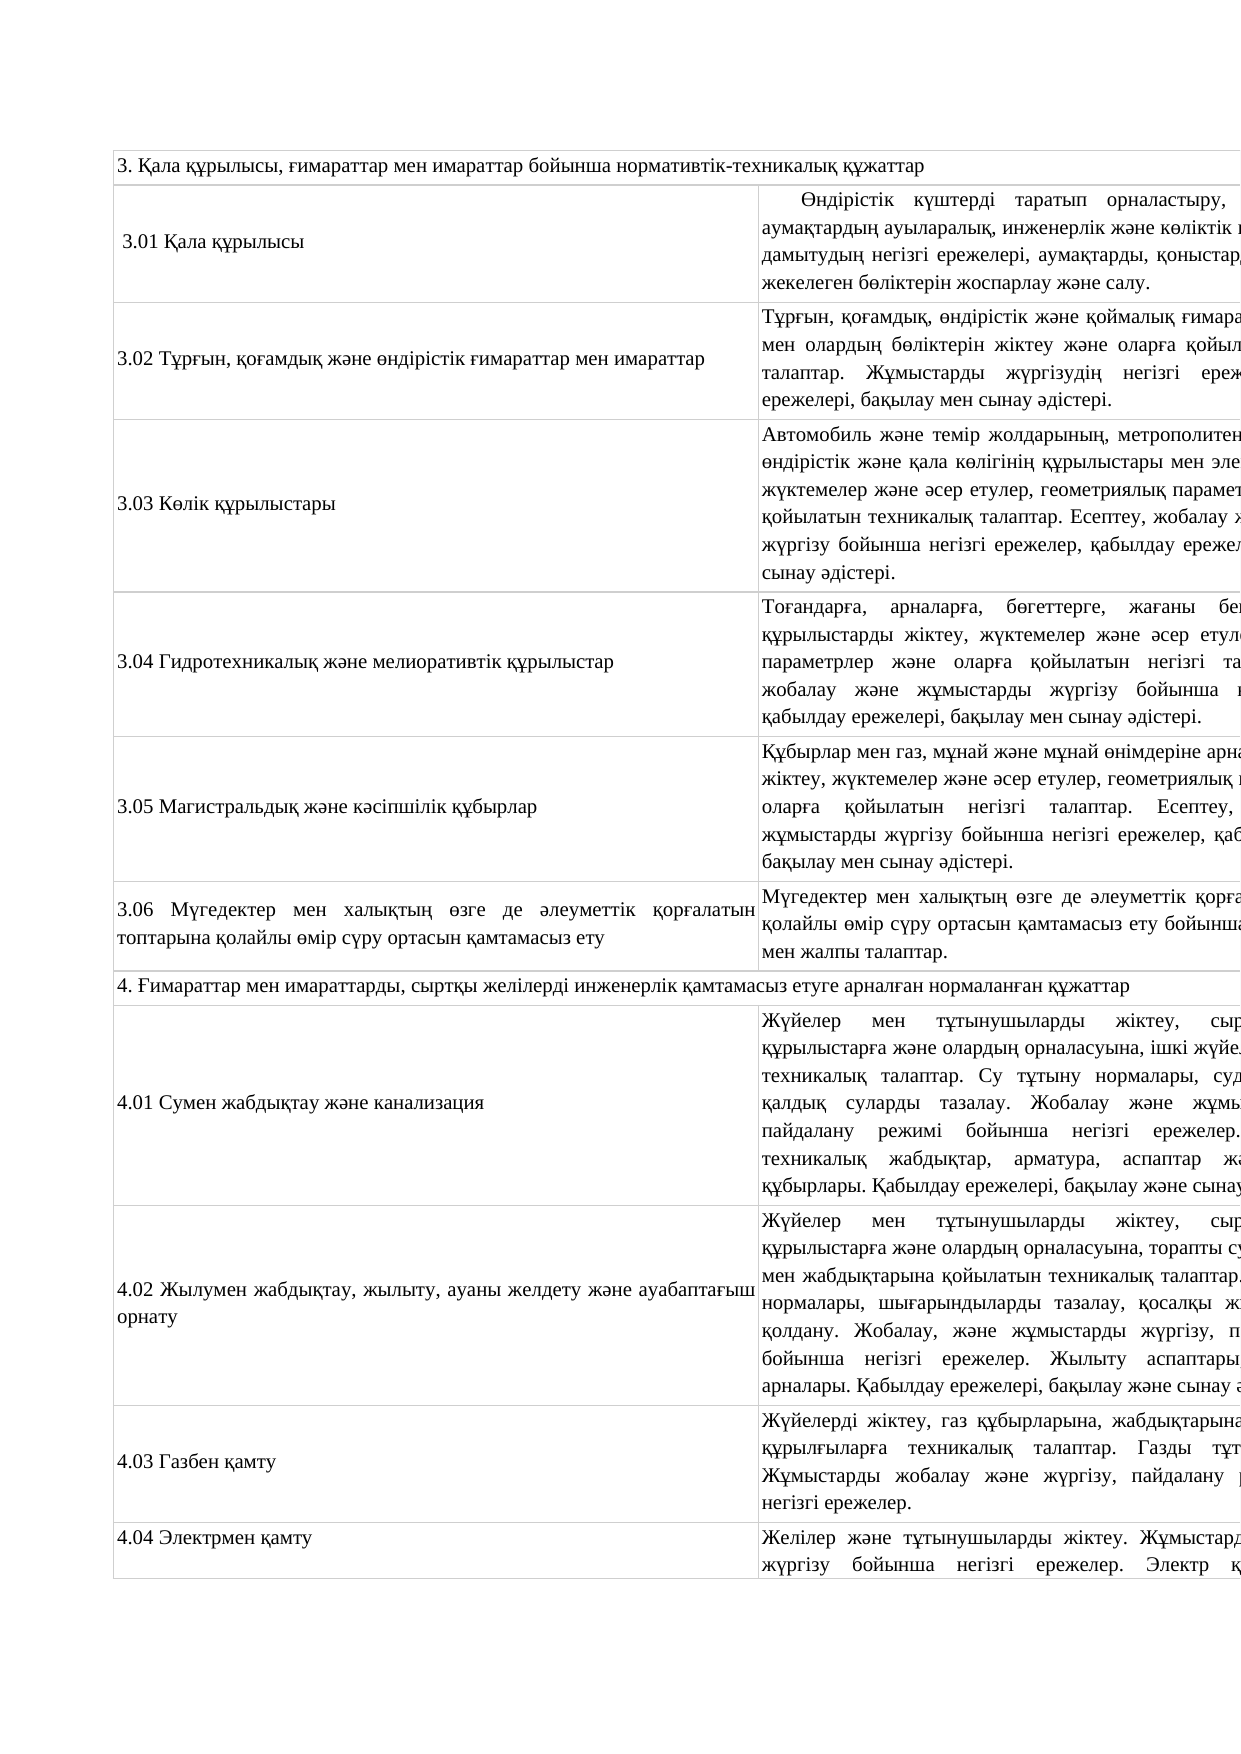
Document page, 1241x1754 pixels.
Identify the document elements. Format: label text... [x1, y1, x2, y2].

table_cell 4.02 Жылумен жабдықтау, жылыту, ауаны желдету және ауабаптағыш орнату [114, 1206, 758, 1405]
table_cell Жүйелер мен тұтынушыларды жіктеу, сыртқы желілерге, құрылыстарға және олардың орналасуына, торапты суға, ішкі жүйелері мен жабдықтарына қойылатын техникалық талаптар. Жылуды тұтыну нормалары, шығарындыларды тазалау, қосалқы жылу ресурстарын қолдану. Жобалау, және жұмыстарды жүргізу, пайдалану режимі бойынша негізгі ережелер. Жылыту аспаптары, арматура, ауа арналары. Қабылдау ережелері, бақылау және сынау әдістері. [759, 1206, 1240, 1405]
table_cell Жүйелерді жіктеу, газ құбырларына, жабдықтарына және сөндіретін құрылғыларға техникалық талаптар. Газды тұтыну нормалары. Жұмыстарды жобалау және жүргізу, пайдалану режимі бойынша негізгі ережелер. [759, 1406, 1240, 1522]
table_cell Құбырлар мен газ, мұнай және мұнай өнімдеріне арналған қоймаларды жіктеу, жүктемелер және әсер етулер, геометриялық параметрлер және оларға қойылатын негізгі талаптар. Есептеу, жобалау және жұмыстарды жүргізу бойынша негізгі ережелер, қабылдау ережелері, бақылау мен сынау әдістері. [759, 737, 1240, 881]
table_cell 3.02 Тұрғын, қоғамдық және өндірістік ғимараттар мен имараттар [114, 303, 758, 419]
table_cell 3.03 Көлік құрылыстары [114, 420, 758, 591]
table_cell 4.01 Сумен жабдықтау және канализация [114, 1006, 758, 1205]
table_cell Тұрғын, қоғамдық, өндірістік және қоймалық ғимараттар, құрылыстар мен олардың бөліктерін жіктеу және оларға қойылатын техникалық талаптар. Жұмыстарды жүргізудің негізгі ережелері, қабылдау ережелері, бақылау мен сынау әдістері. [759, 303, 1240, 419]
table_cell 3. Қала құрылысы, ғимараттар мен имараттар бойынша нормативтік-техникалық құжаттар [114, 151, 1240, 184]
table_cell 4.03 Газбен қамту [114, 1406, 758, 1522]
table_cell Өндірістік күштерді таратып орналастыру, орналастырудың, аумақтардың ауыларалық, инженерлік және көліктік инфрақұрылымын дамытудың негізгі ережелері, аумақтарды, қоныстарды және олардың жекелеген бөліктерін жоспарлау және салу. [759, 186, 1240, 302]
table_cell 3.01 Қала құрылысы [114, 186, 758, 302]
table_cell 3.05 Магистральдық және кәсіпшілік құбырлар [114, 737, 758, 881]
table_cell Тоғандарға, арналарға, бөгеттерге, жағаны бекіту және өзге құрылыстарды жіктеу, жүктемелер және әсер етулер, геометриялық параметрлер және оларға қойылатын негізгі талаптар. Есептеу, жобалау және жұмыстарды жүргізу бойынша негізгі ережелер, қабылдау ережелері, бақылау мен сынау әдістері. [759, 593, 1240, 736]
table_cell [759, 1523, 1240, 1578]
table_cell Мүгедектер мен халықтың өзге де әлеуметтік қорғалатын топтарына қолайлы өмір сүру ортасын қамтамасыз ету бойынша негізгі ережелер мен жалпы талаптар. [759, 882, 1240, 970]
table_cell 4. Ғимараттар мен имараттарды, сыртқы желілерді инженерлік қамтамасыз етуге арналған нормаланған құжаттар [114, 972, 1240, 1005]
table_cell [114, 1523, 758, 1578]
table_cell 3.06 Мүгедектер мен халықтың өзге де әлеуметтік қорғалатын топтарына қолайлы өмір сүру ортасын қамтамасыз ету [114, 882, 758, 970]
table_cell 3.04 Гидротехникалық және мелиоративтік құрылыстар [114, 593, 758, 736]
table_cell Жүйелер мен тұтынушыларды жіктеу, сыртқы желілерге, құрылыстарға және олардың орналасуына, ішкі жүйелеріне қойылатын техникалық талаптар. Су тұтыну нормалары, суды даярлау және қалдық суларды тазалау. Жобалау және жұмыстарды жүргізу, пайдалану режимі бойынша негізгі ережелер. Санитариялық-техникалық жабдықтар, арматура, аспаптар және канализация құбырлары. Қабылдау ережелері, бақылау және сынау әдістері. [759, 1006, 1240, 1205]
table_cell Автомобиль және темір жолдарының, метрополитен, теңіз, өзен, әуе, өндірістік және қала көлігінің құрылыстары мен элементтерін жіктеу, жүктемелер және әсер етулер, геометриялық параметрлер және оларға қойылатын техникалық талаптар. Есептеу, жобалау және жұмыстарды жүргізу бойынша негізгі ережелер, қабылдау ережелері, бақылау мен сынау әдістері. [759, 420, 1240, 591]
